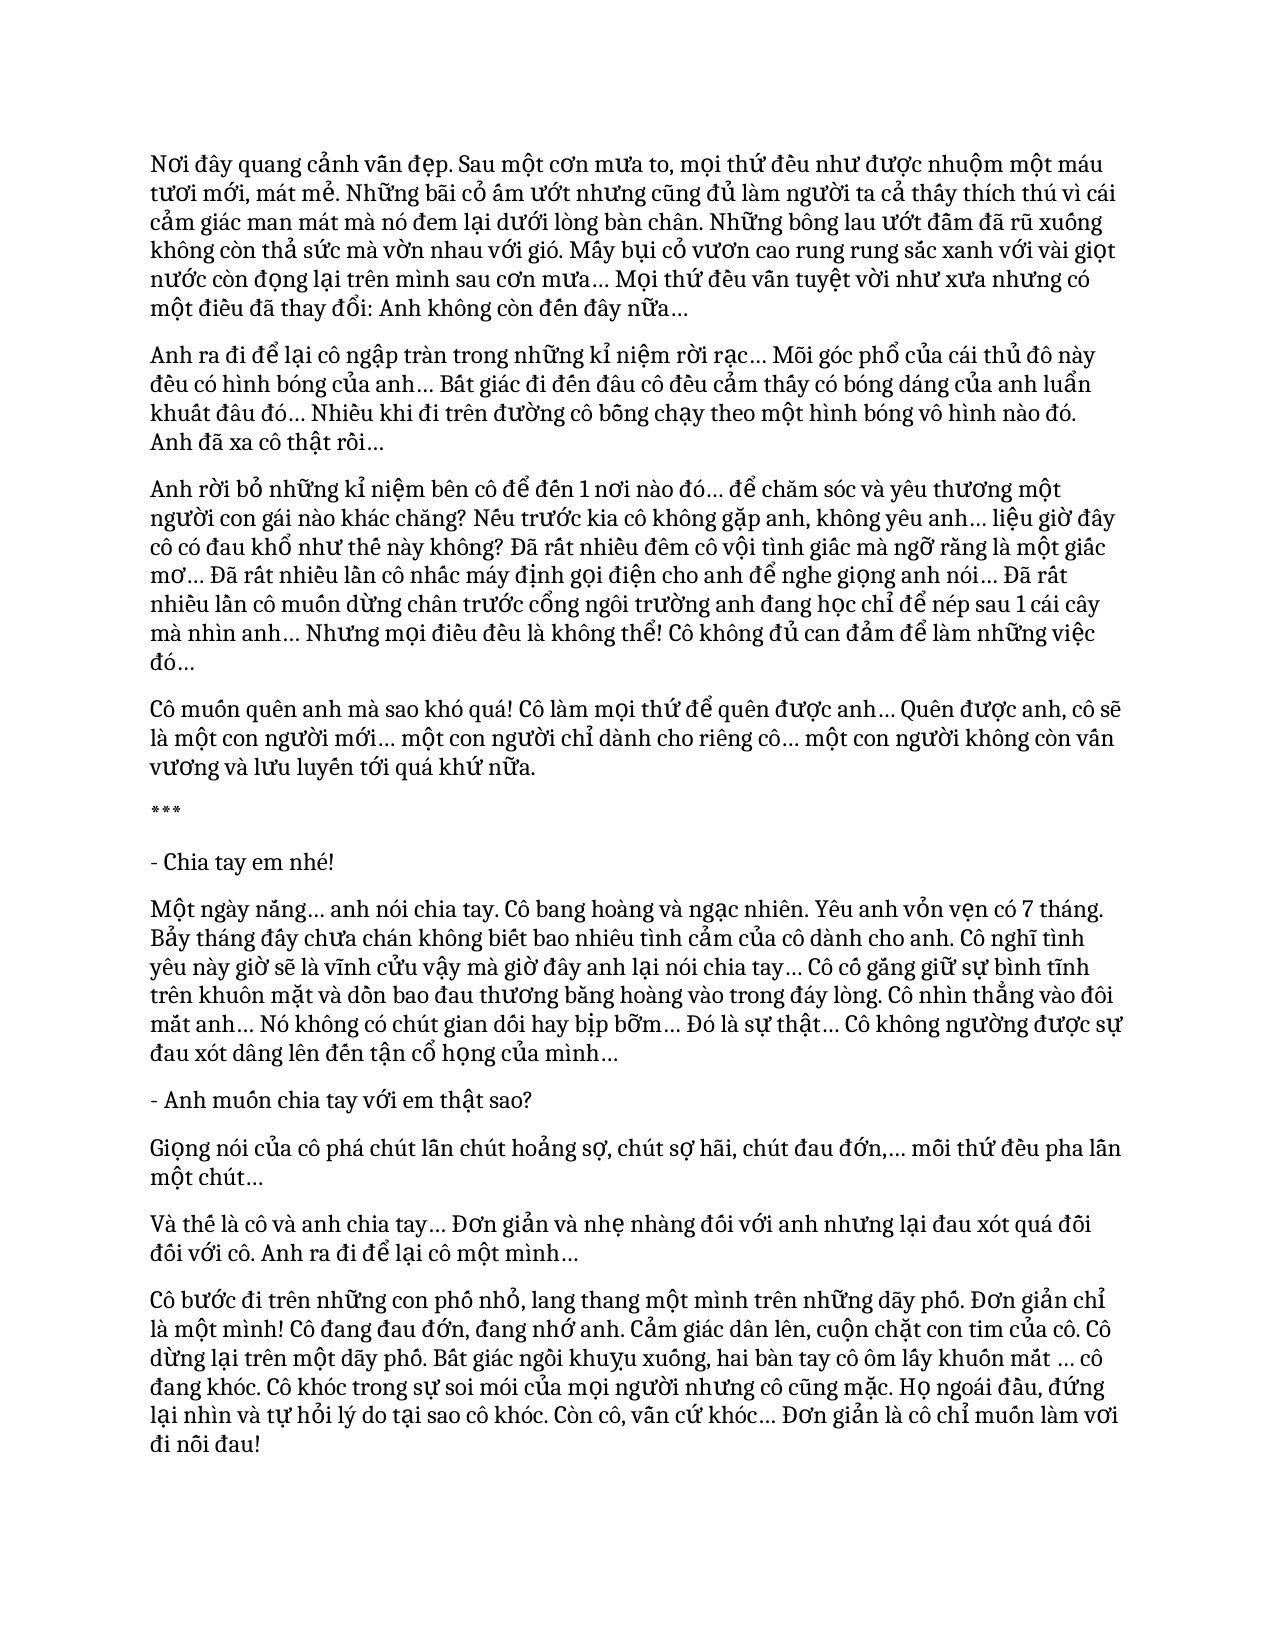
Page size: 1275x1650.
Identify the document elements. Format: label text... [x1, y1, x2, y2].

text Giọng nói của cô phá chút lẫn chút hoảng sợ, chút sợ hãi, chút đau đớn,… mỗi thứ đều pha lẫn một chút… [150, 1134, 1125, 1191]
text Và thế là cô và anh chia tay… Đơn giản và nhẹ nhàng đối với anh nhưng lại đau xót quá đỗi đối với cô. Anh ra đi để lại cô một mình… [150, 1210, 1125, 1267]
text Cô bước đi trên những con phố nhỏ, lang thang một mình trên những dãy phố. Đơn giản chỉ là một mình! Cô đang đau đớn, đang nhớ anh. Cảm giác dân lên, cuộn chặt con tim của cô. Cô dừng lại trên một dãy phố. Bất giác ngồi khuỵu xuống, hai bàn tay cô ôm lấy khuốn mắt … cô đang khóc. Cô khóc trong sự soi mói của mọi người nhưng cô cũng mặc. Họ ngoái đầu, đứng lại nhìn và tự hỏi lý do tại sao cô khóc. Còn cô, vẫn cứ khóc… Đơn giản là cô chỉ muốn làm vơi đi nỗi đau! [150, 1286, 1125, 1459]
text Anh ra đi để lại cô ngập tràn trong những kỉ niệm rời rạc… Mõi góc phổ của cái thủ đô này đều có hình bóng của anh… Bất giác đi đến đâu cô đều cảm thấy có bóng dáng của anh luẩn khuất đâu đó… Nhiều khi đi trên đường cô bỗng chạy theo một hình bóng vô hình nào đó. Anh đã xa cô thật rồi… [150, 341, 1125, 456]
text Một ngày nắng… anh nói chia tay. Cô bang hoàng và ngạc nhiên. Yêu anh vỏn vẹn có 7 tháng. Bảy tháng đấy chưa chán không biết bao nhiêu tình cảm của cô dành cho anh. Cô nghĩ tình yêu này giờ sẽ là vĩnh cửu vậy mà giờ đây anh lại nói chia tay… Cô cố gắng giữ sự bình tĩnh trên khuôn mặt và dồn bao đau thương bằng hoàng vào trong đáy lòng. Cô nhìn thẳng vào đôi mắt anh… Nó không có chút gian dối hay bịp bỡm… Đó là sự thật… Cô không ngường được sự đau xót dâng lên đến tận cổ họng của mình… [150, 895, 1125, 1067]
text - Chia tay em nhé! [150, 847, 1125, 876]
text - Anh muốn chia tay với em thật sao? [150, 1086, 1125, 1115]
text Anh rời bỏ những kỉ niệm bên cô để đến 1 nơi nào đó… để chăm sóc và yêu thương một người con gái nào khác chăng? Nếu trước kia cô không gặp anh, không yêu anh… liệu giờ đây cô có đau khổ như thế này không? Đã rất nhiều đêm cô vội tình giấc mà ngỡ rằng là một giấc mơ… Đã rất nhiều lần cô nhấc máy định gọi điện cho anh để nghe giọng anh nói… Đã rất nhiều lần cô muốn dừng chân trước cổng ngôi trường anh đang học chỉ để nép sau 1 cái cây mà nhìn anh… Nhưng mọi điều đều là không thể! Cô không đủ can đảm để làm những việc đó… [150, 475, 1125, 676]
text Nơi đây quang cảnh vẫn đẹp. Sau một cơn mưa to, mọi thứ đều như được nhuộm một máu tươi mới, mát mẻ. Những bãi cỏ ấm ướt nhưng cũng đủ làm người ta cả thấy thích thú vì cái cảm giác man mát mà nó đem lại dưới lòng bàn chân. Những bông lau ướt đẫm đã rũ xuống không còn thả sức mà vờn nhau với gió. Mấy bụi cỏ vươn cao rung rung sắc xanh với vài giọt nước còn đọng lại trên mình sau cơn mưa… Mọi thứ đều vẫn tuyệt vời như xưa nhưng có một điều đã thay đổi: Anh không còn đến đây nữa… [150, 150, 1125, 322]
text *** [150, 800, 1125, 829]
text Cô muốn quên anh mà sao khó quá! Cô làm mọi thứ để quên được anh… Quên được anh, cô sẽ là một con người mới… một con người chỉ dành cho riêng cô… một con người không còn vấn vương và lưu luyến tới quá khứ nữa. [150, 695, 1125, 781]
